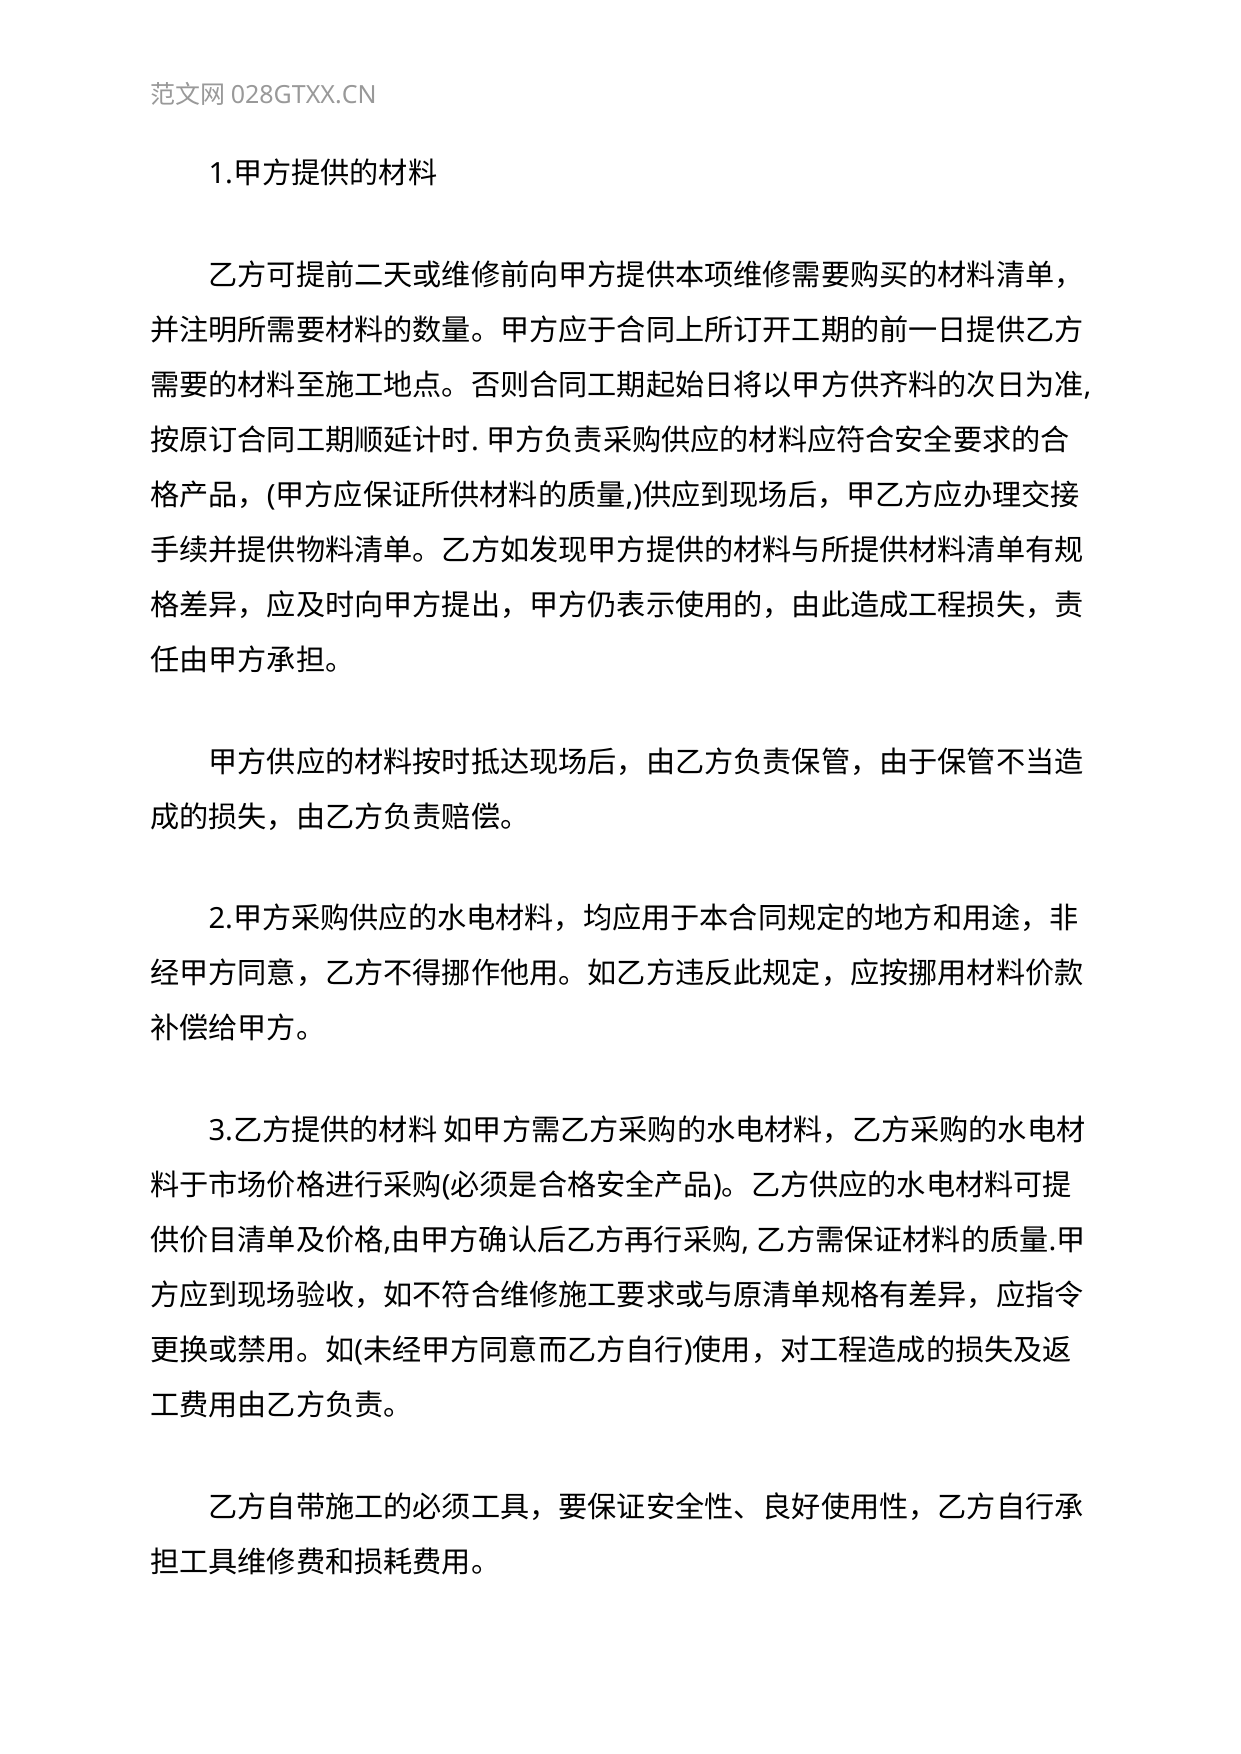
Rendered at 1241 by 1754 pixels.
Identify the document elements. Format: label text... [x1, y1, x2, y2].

text 2.甲方采购供应的水电材料，均应用于本合同规定的地方和用途，非经甲方同意，乙方不得挪作他用。如乙方违反此规定，应按挪用材料价款补偿给甲方。 [150, 895, 1090, 1047]
text 乙方可提前二天或维修前向甲方提供本项维修需要购买的材料清单，并注明所需要材料的数量。甲方应于合同上所订开工期的前一日提供乙方需要的材料至施工地点。否则合同工期起始日将以甲方供齐料的次日为准,按原订合同工期顺延计时. 甲方负责采购供应的材料应符合安全要求的合格产品，(甲方应保证所供材料的质量,)供应到现场后，甲乙方应办理交接手续并提供物料清单。乙方如发现甲方提供的材料与所提供材料清单有规格差异，应及时向甲方提出，甲方仍表示使用的，由此造成工程损失，责任由甲方承担。 [150, 252, 1090, 679]
text 乙方自带施工的必须工具，要保证安全性、良好使用性，乙方自行承担工具维修费和损耗费用。 [150, 1483, 1090, 1581]
text 甲方供应的材料按时抵达现场后，由乙方负责保管，由于保管不当造成的损失，由乙方负责赔偿。 [150, 738, 1090, 836]
text 3.乙方提供的材料 如甲方需乙方采购的水电材料，乙方采购的水电材料于市场价格进行采购(必须是合格安全产品)。乙方供应的水电材料可提供价目清单及价格,由甲方确认后乙方再行采购, 乙方需保证材料的质量.甲方应到现场验收，如不符合维修施工要求或与原清单规格有差异，应指令更换或禁用。如(未经甲方同意而乙方自行)使用，对工程造成的损失及返工费用由乙方负责。 [150, 1107, 1090, 1424]
text 1.甲方提供的材料 [150, 150, 1090, 192]
